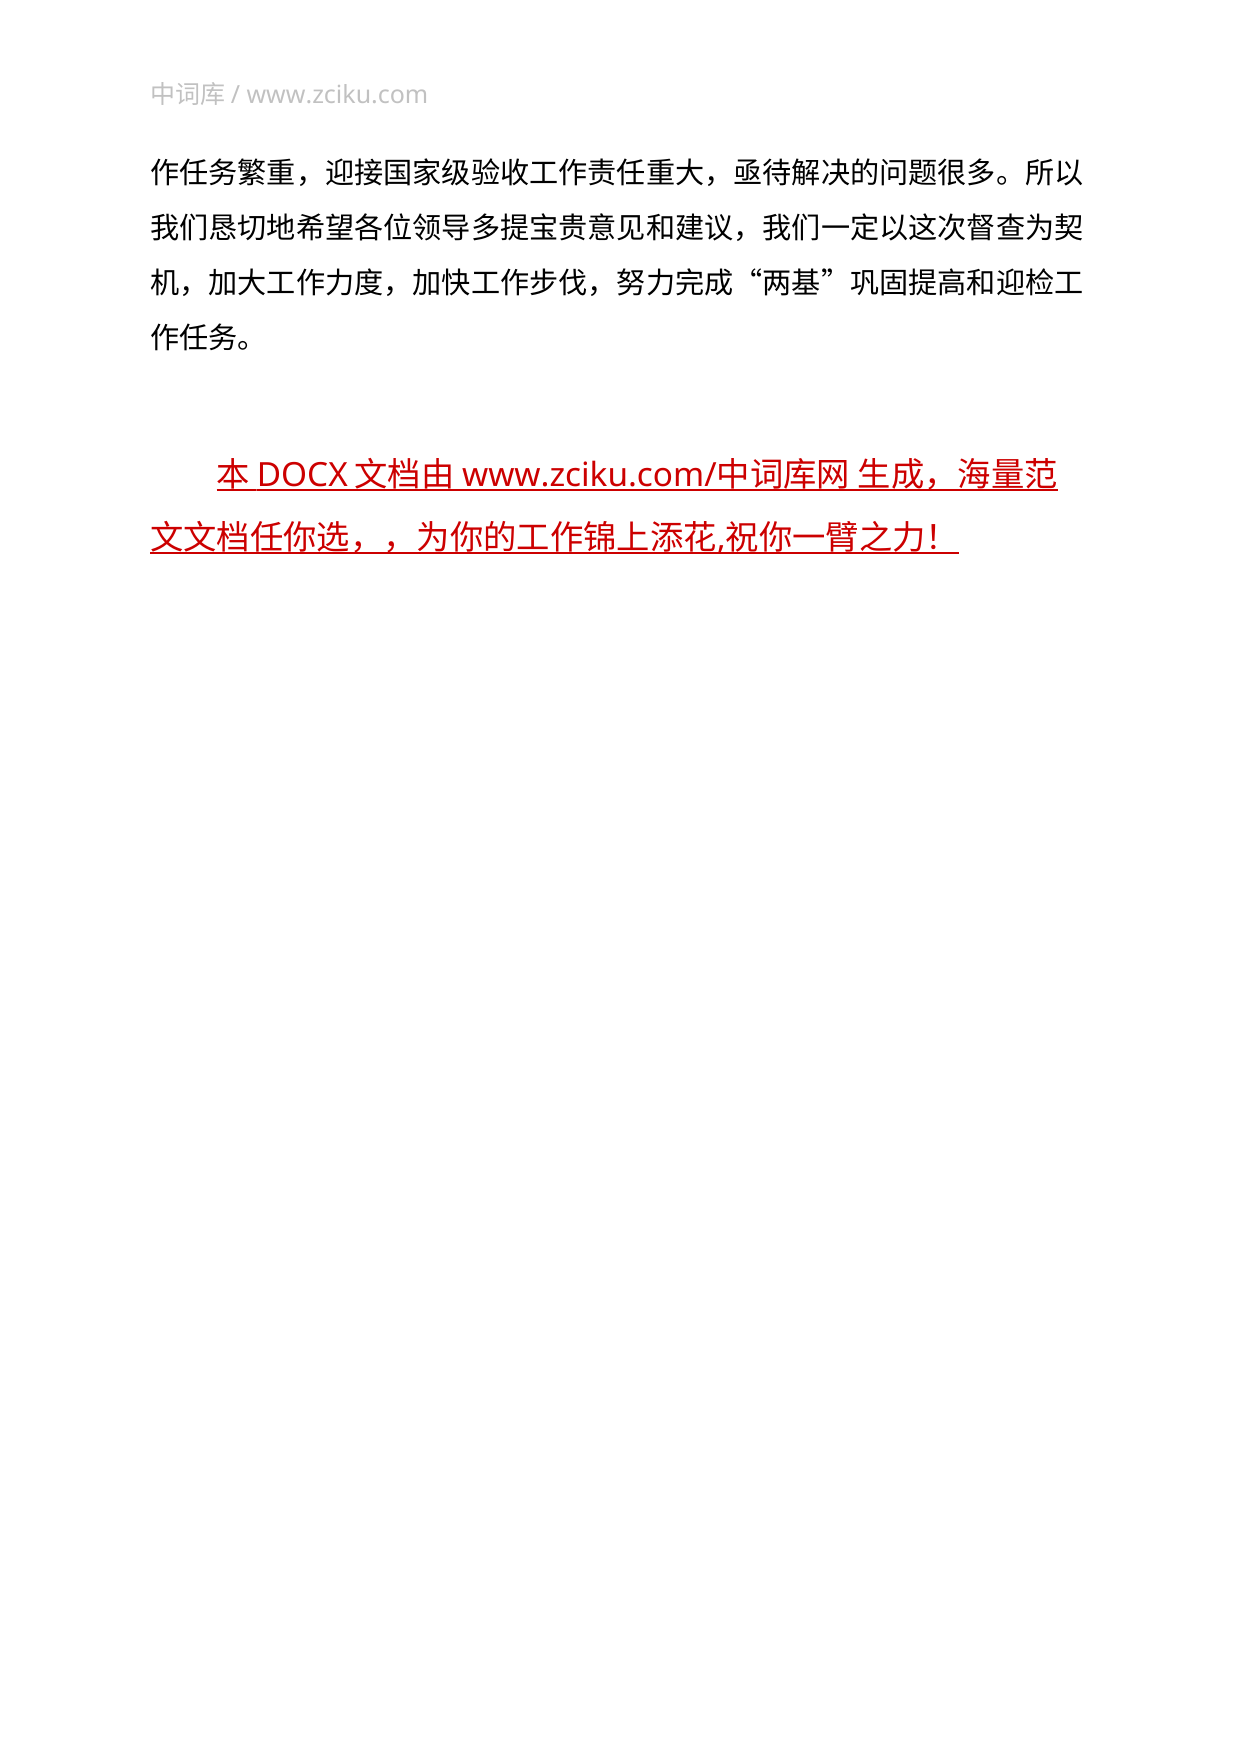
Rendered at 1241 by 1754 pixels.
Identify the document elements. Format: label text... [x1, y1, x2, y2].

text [150, 150, 1090, 357]
text 本DOCX文档由 www.zciku.com/中词库网 生成，海量范文文档任你选，，为你的工作锦上添花,祝你一臂之力！ [150, 448, 1090, 559]
